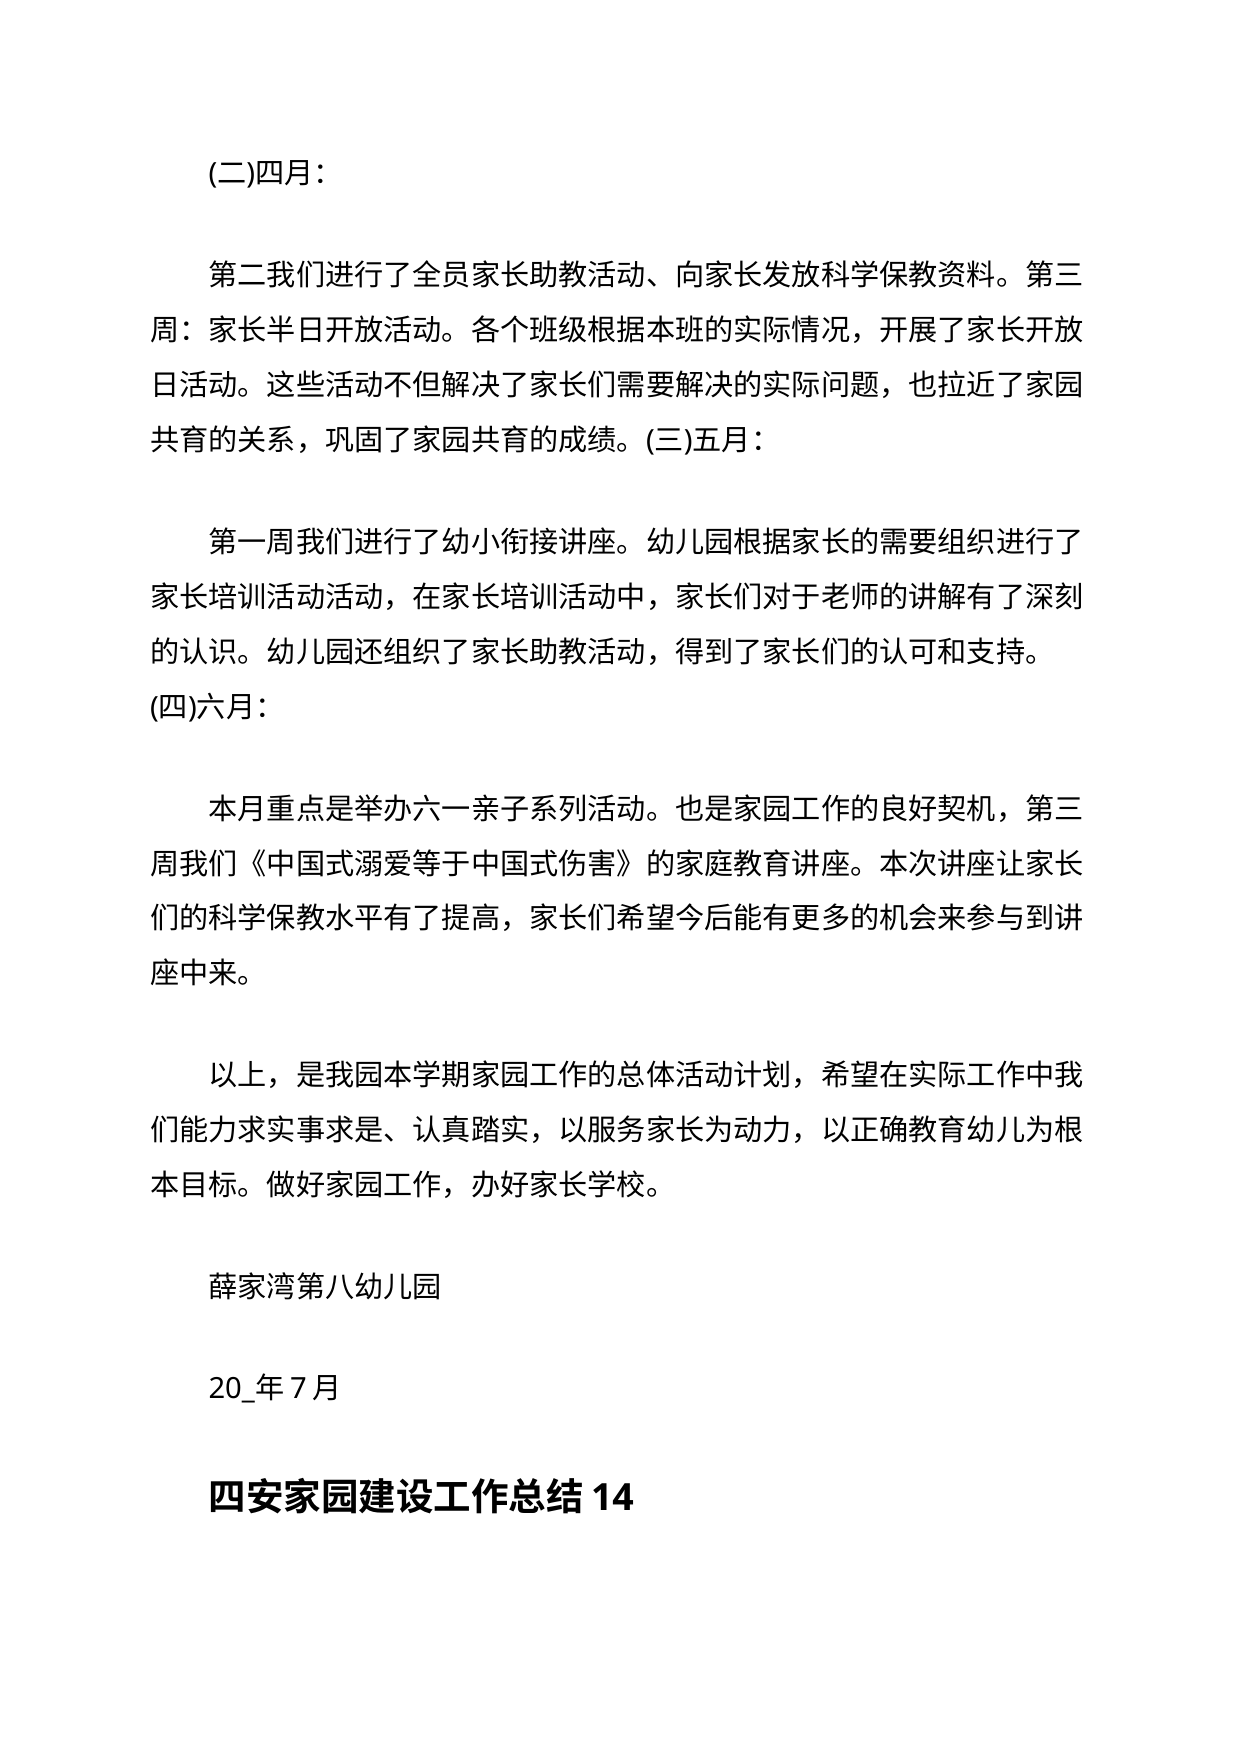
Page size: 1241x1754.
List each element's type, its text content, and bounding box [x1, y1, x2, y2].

text 本月重点是举办六一亲子系列活动。也是家园工作的良好契机，第三周我们《中国式溺爱等于中国式伤害》的家庭教育讲座。本次讲座让家长们的科学保教水平有了提高，家长们希望今后能有更多的机会来参与到讲座中来。 [150, 785, 1090, 992]
text 第二我们进行了全员家长助教活动、向家长发放科学保教资料。第三周：家长半日开放活动。各个班级根据本班的实际情况，开展了家长开放日活动。这些活动不但解决了家长们需要解决的实际问题，也拉近了家园共育的关系，巩固了家园共育的成绩。(三)五月： [150, 252, 1090, 459]
text 第一周我们进行了幼小衔接讲座。幼儿园根据家长的需要组织进行了家长培训活动活动，在家长培训活动中，家长们对于老师的讲解有了深刻的认识。幼儿园还组织了家长助教活动，得到了家长们的认可和支持。(四)六月： [150, 519, 1090, 726]
text 四安家园建设工作总结14 [150, 1467, 1090, 1522]
text 薛家湾第八幼儿园 [150, 1263, 1090, 1306]
text 以上，是我园本学期家园工作的总体活动计划，希望在实际工作中我们能力求实事求是、认真踏实，以服务家长为动力，以正确教育幼儿为根本目标。做好家园工作，办好家长学校。 [150, 1052, 1090, 1204]
text 20_年7月 [150, 1365, 1090, 1407]
text (二)四月： [150, 150, 1090, 192]
